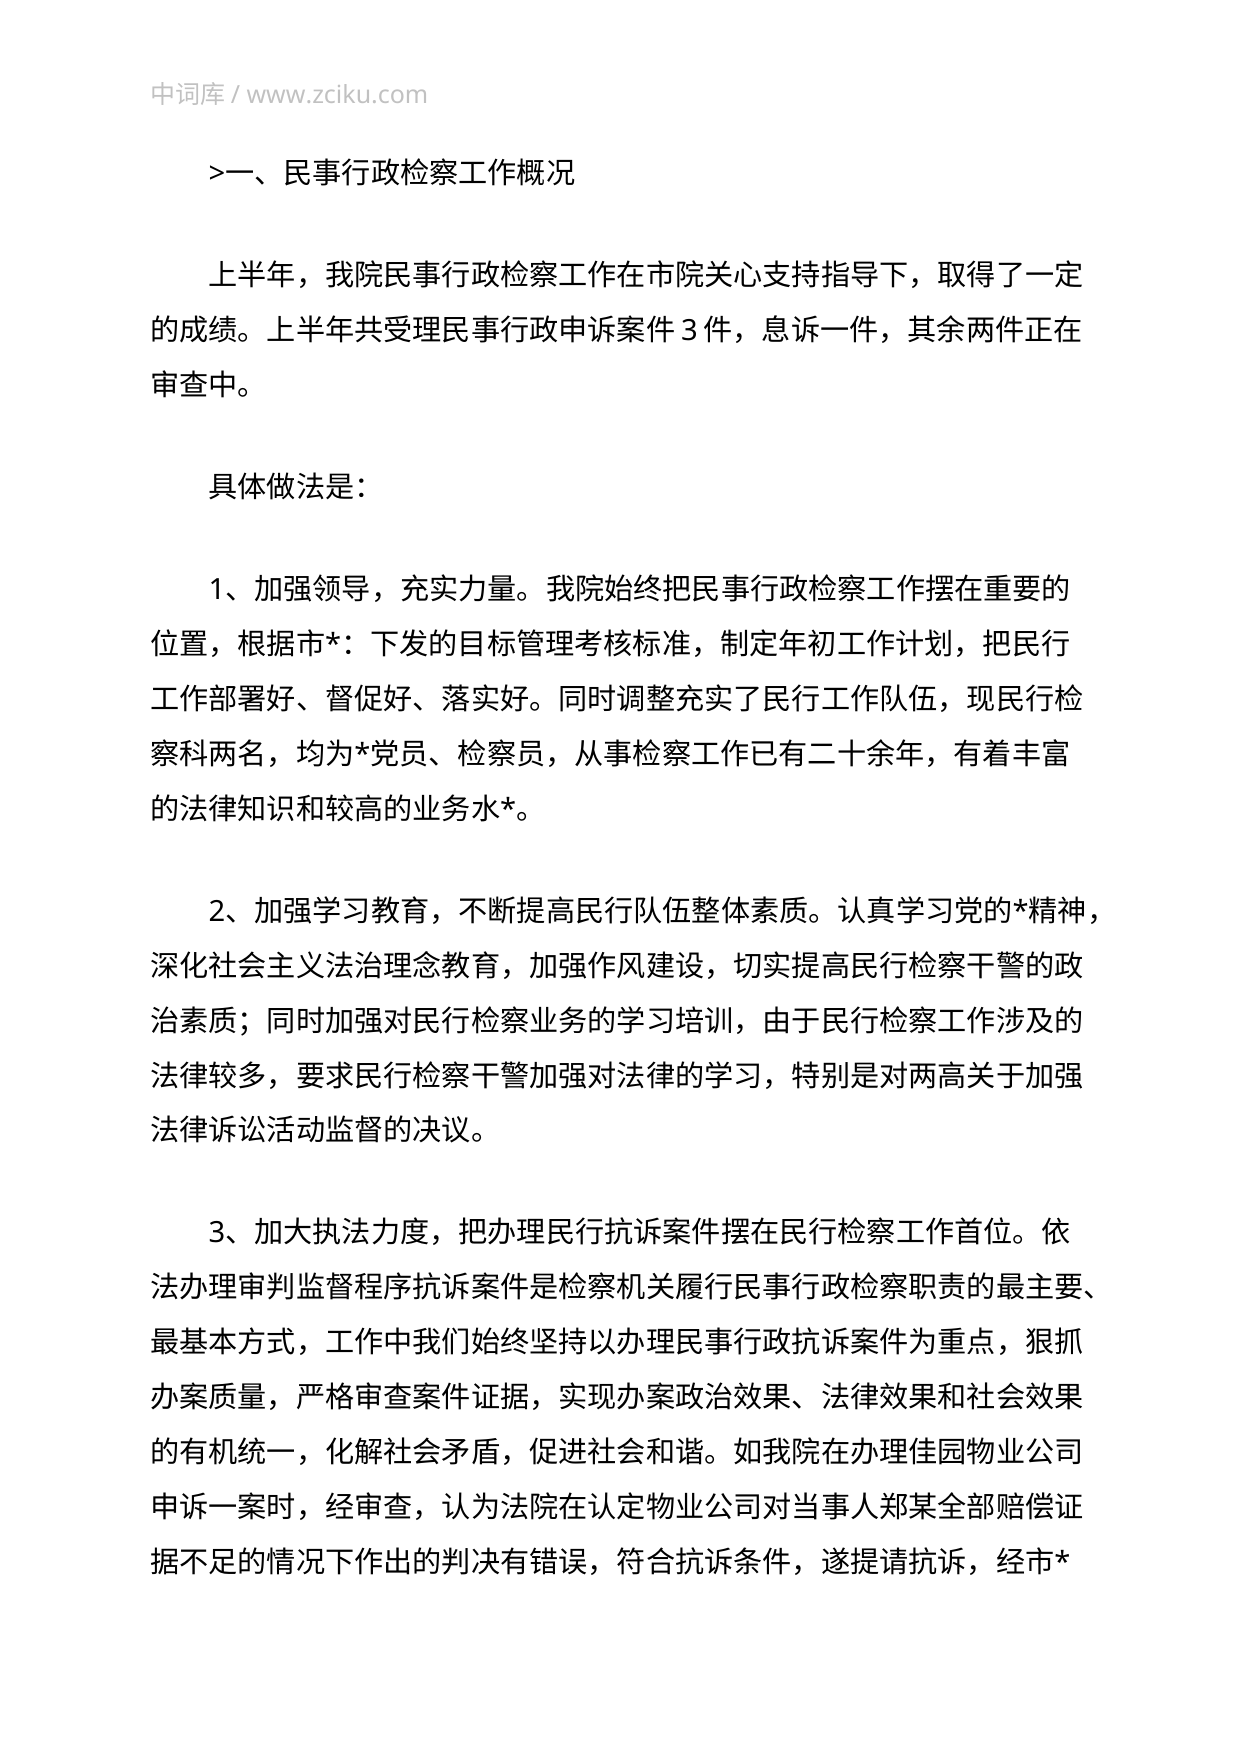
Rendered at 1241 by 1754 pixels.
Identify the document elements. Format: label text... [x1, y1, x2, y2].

text 具体做法是： [150, 464, 1090, 506]
text 上半年，我院民事行政检察工作在市院关心支持指导下，取得了一定的成绩。上半年共受理民事行政申诉案件3件，息诉一件，其余两件正在审查中。 [150, 252, 1090, 404]
text 2、加强学习教育，不断提高民行队伍整体素质。认真学习党的*精神，深化社会主义法治理念教育，加强作风建设，切实提高民行检察干警的政治素质；同时加强对民行检察业务的学习培训，由于民行检察工作涉及的法律较多，要求民行检察干警加强对法律的学习，特别是对两高关于加强法律诉讼活动监督的决议。 [150, 887, 1090, 1149]
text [150, 1209, 1090, 1581]
text 1、加强领导，充实力量。我院始终把民事行政检察工作摆在重要的位置，根据市*：下发的目标管理考核标准，制定年初工作计划，把民行工作部署好、督促好、落实好。同时调整充实了民行工作队伍，现民行检察科两名，均为*党员、检察员，从事检察工作已有二十余年，有着丰富的法律知识和较高的业务水*。 [150, 565, 1090, 828]
text >一、民事行政检察工作概况 [150, 150, 1090, 192]
